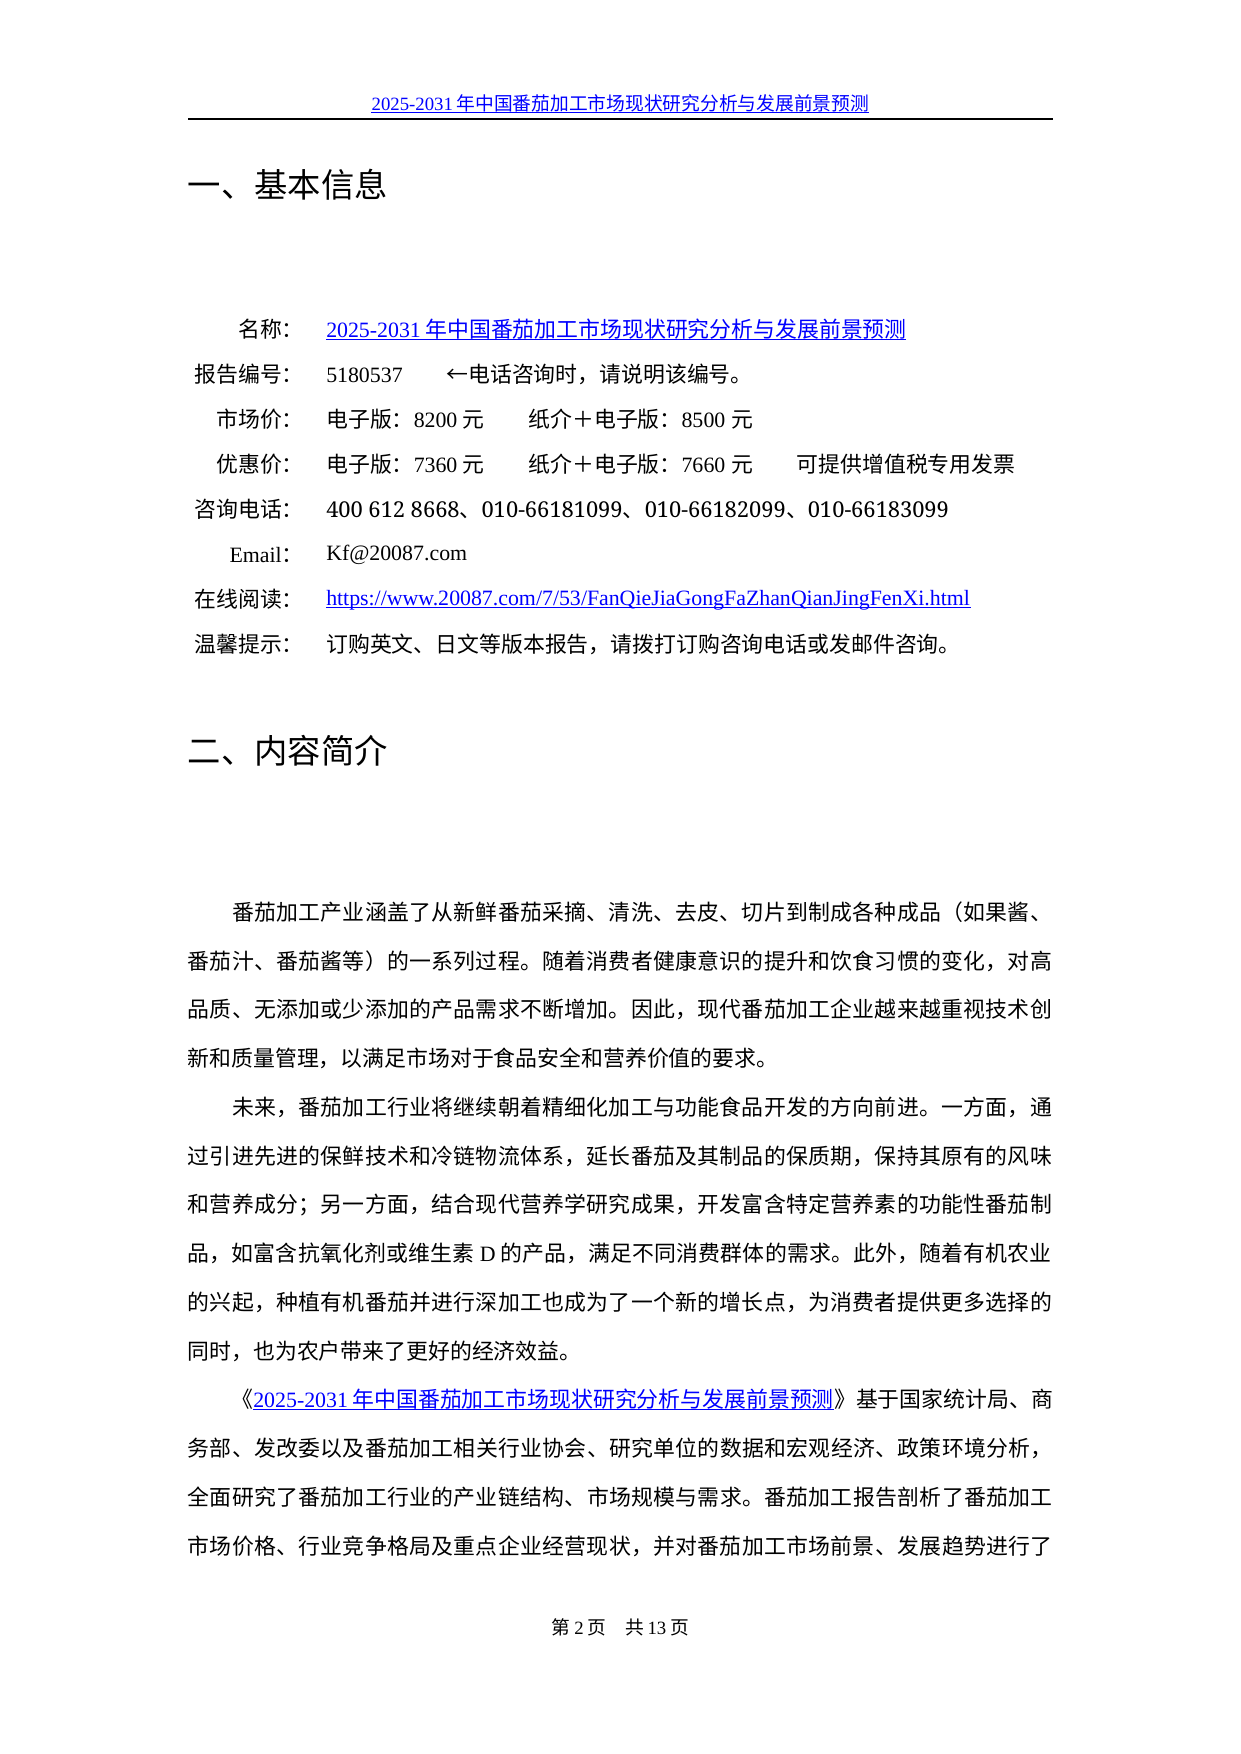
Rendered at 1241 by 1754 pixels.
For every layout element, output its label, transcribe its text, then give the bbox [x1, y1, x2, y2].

table_cell 电子版：7360 元 纸介＋电子版：7660 元 可提供增值税专用发票 [315, 447, 1073, 492]
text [187, 894, 1053, 1561]
table_header 名称： [167, 312, 315, 357]
table_cell Email： [167, 537, 315, 582]
title 一、基本信息 [187, 150, 1053, 215]
table_cell 报告编号： [167, 357, 315, 402]
table_cell 电子版：8200 元 纸介＋电子版：8500 元 [315, 402, 1073, 447]
table_cell 400 612 8668、010-66181099、010-66182099、010-66183099 [315, 492, 1073, 537]
table_cell 温馨提示： [167, 627, 315, 672]
title 二、内容简介 [187, 717, 1053, 782]
table_cell 订购英文、日文等版本报告，请拨打订购咨询电话或发邮件咨询。 [315, 627, 1073, 672]
table_cell 市场价： [167, 402, 315, 447]
table_header 2025-2031年中国番茄加工市场现状研究分析与发展前景预测 [315, 312, 1073, 357]
table_cell 5180537 ←电话咨询时，请说明该编号。 [315, 357, 1073, 402]
table_cell 咨询电话： [167, 492, 315, 537]
table_cell Kf@20087.com [315, 537, 1073, 582]
table_cell [315, 582, 1073, 627]
table_cell 在线阅读： [167, 582, 315, 627]
table_cell 优惠价： [167, 447, 315, 492]
